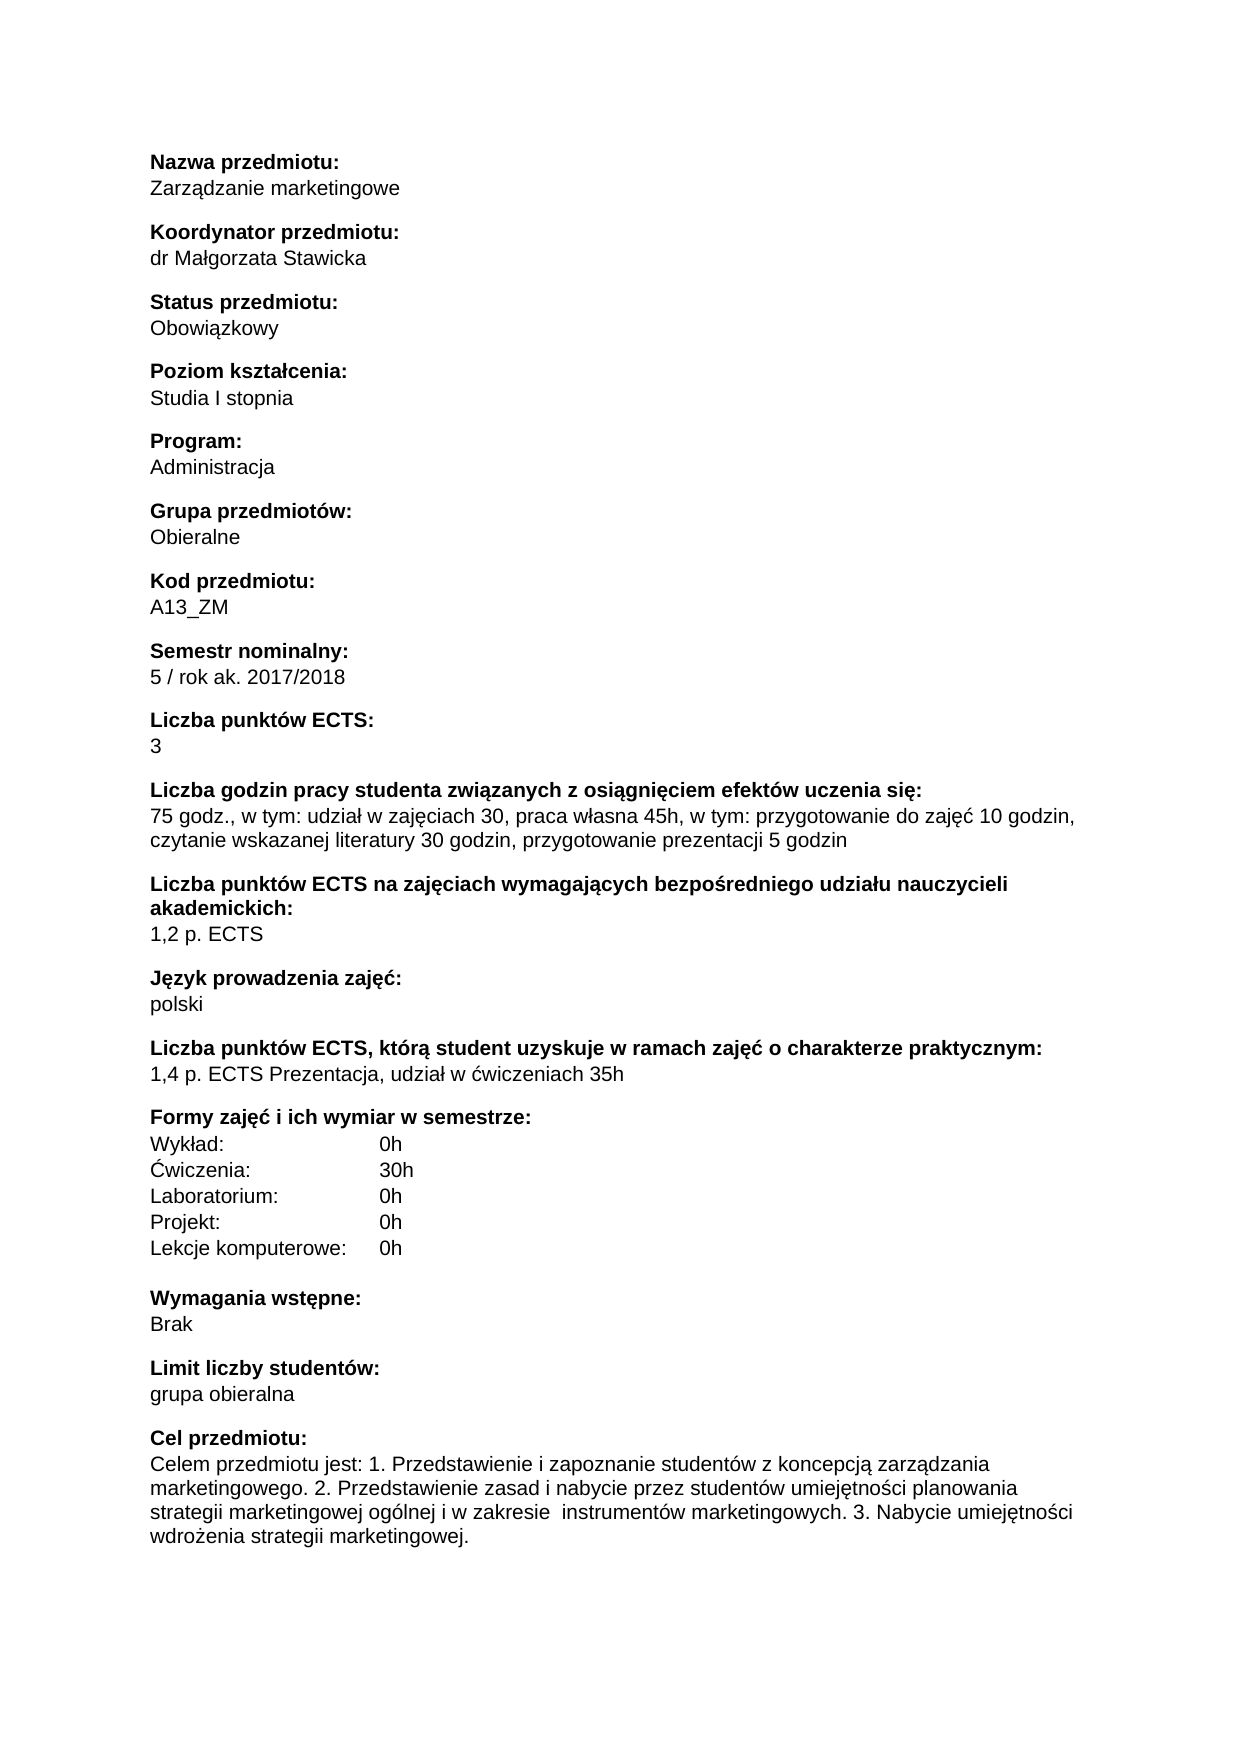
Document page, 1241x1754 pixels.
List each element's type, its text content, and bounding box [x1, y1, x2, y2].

text 5 / rok ak. 2017/2018 [150, 664, 1090, 688]
text Cel przedmiotu: [150, 1426, 1090, 1449]
text Program: [150, 429, 1090, 453]
text Nazwa przedmiotu: [150, 150, 1090, 174]
table_header 0h [369, 1132, 597, 1156]
table_cell 0h [369, 1208, 597, 1234]
text 1,4 p. ECTS Prezentacja, udział w ćwiczeniach 35h [150, 1061, 1090, 1085]
text A13_ZM [150, 595, 1090, 619]
text Obowiązkowy [150, 316, 1090, 339]
text Koordynator przedmiotu: [150, 220, 1090, 244]
text Celem przedmiotu jest: 1. Przedstawienie i zapoznanie studentów z koncepcją zarządzania marketingowego. 2. Przedstawienie zasad i nabycie przez studentów umiejętności planowania strategii marketingowej ogólnej i w zakresie instrumentów marketingowych. 3. Nabycie umiejętności wdrożenia strategii marketingowej. [150, 1452, 1090, 1547]
table_cell 0h [369, 1234, 597, 1260]
table_cell Ćwiczenia: [140, 1158, 367, 1182]
table_cell 0h [369, 1182, 597, 1208]
text dr Małgorzata Stawicka [150, 246, 1090, 270]
text Liczba godzin pracy studenta związanych z osiągnięciem efektów uczenia się: [150, 778, 1090, 802]
table_header Wykład: [140, 1132, 367, 1156]
text Formy zajęć i ich wymiar w semestrze: [150, 1105, 1090, 1129]
text Liczba punktów ECTS na zajęciach wymagających bezpośredniego udziału nauczycieli akademickich: [150, 872, 1090, 920]
text Wymagania wstępne: [150, 1286, 1090, 1310]
text Studia I stopnia [150, 385, 1090, 409]
text polski [150, 992, 1090, 1016]
text Status przedmiotu: [150, 289, 1090, 313]
table_cell Laboratorium: [140, 1184, 367, 1208]
text Obieralne [150, 525, 1090, 549]
text Semestr nominalny: [150, 638, 1090, 662]
table_cell Lekcje komputerowe: [140, 1236, 367, 1260]
text Brak [150, 1312, 1090, 1336]
text 3 [150, 734, 1090, 758]
text Poziom kształcenia: [150, 359, 1090, 383]
text Zarządzanie marketingowe [150, 176, 1090, 200]
table_cell 30h [369, 1156, 597, 1182]
text Limit liczby studentów: [150, 1356, 1090, 1380]
text grupa obieralna [150, 1382, 1090, 1406]
text Liczba punktów ECTS, którą student uzyskuje w ramach zajęć o charakterze praktycznym: [150, 1035, 1090, 1059]
text Język prowadzenia zajęć: [150, 966, 1090, 989]
text Administracja [150, 455, 1090, 479]
text Kod przedmiotu: [150, 569, 1090, 593]
text 1,2 p. ECTS [150, 922, 1090, 946]
text Grupa przedmiotów: [150, 499, 1090, 523]
table_cell Projekt: [140, 1210, 367, 1234]
text 75 godz., w tym: udział w zajęciach 30, praca własna 45h, w tym: przygotowanie do zajęć 10 godzin, czytanie wskazanej literatury 30 godzin, przygotowanie prezentacji 5 godzin [150, 804, 1090, 852]
text Liczba punktów ECTS: [150, 708, 1090, 732]
